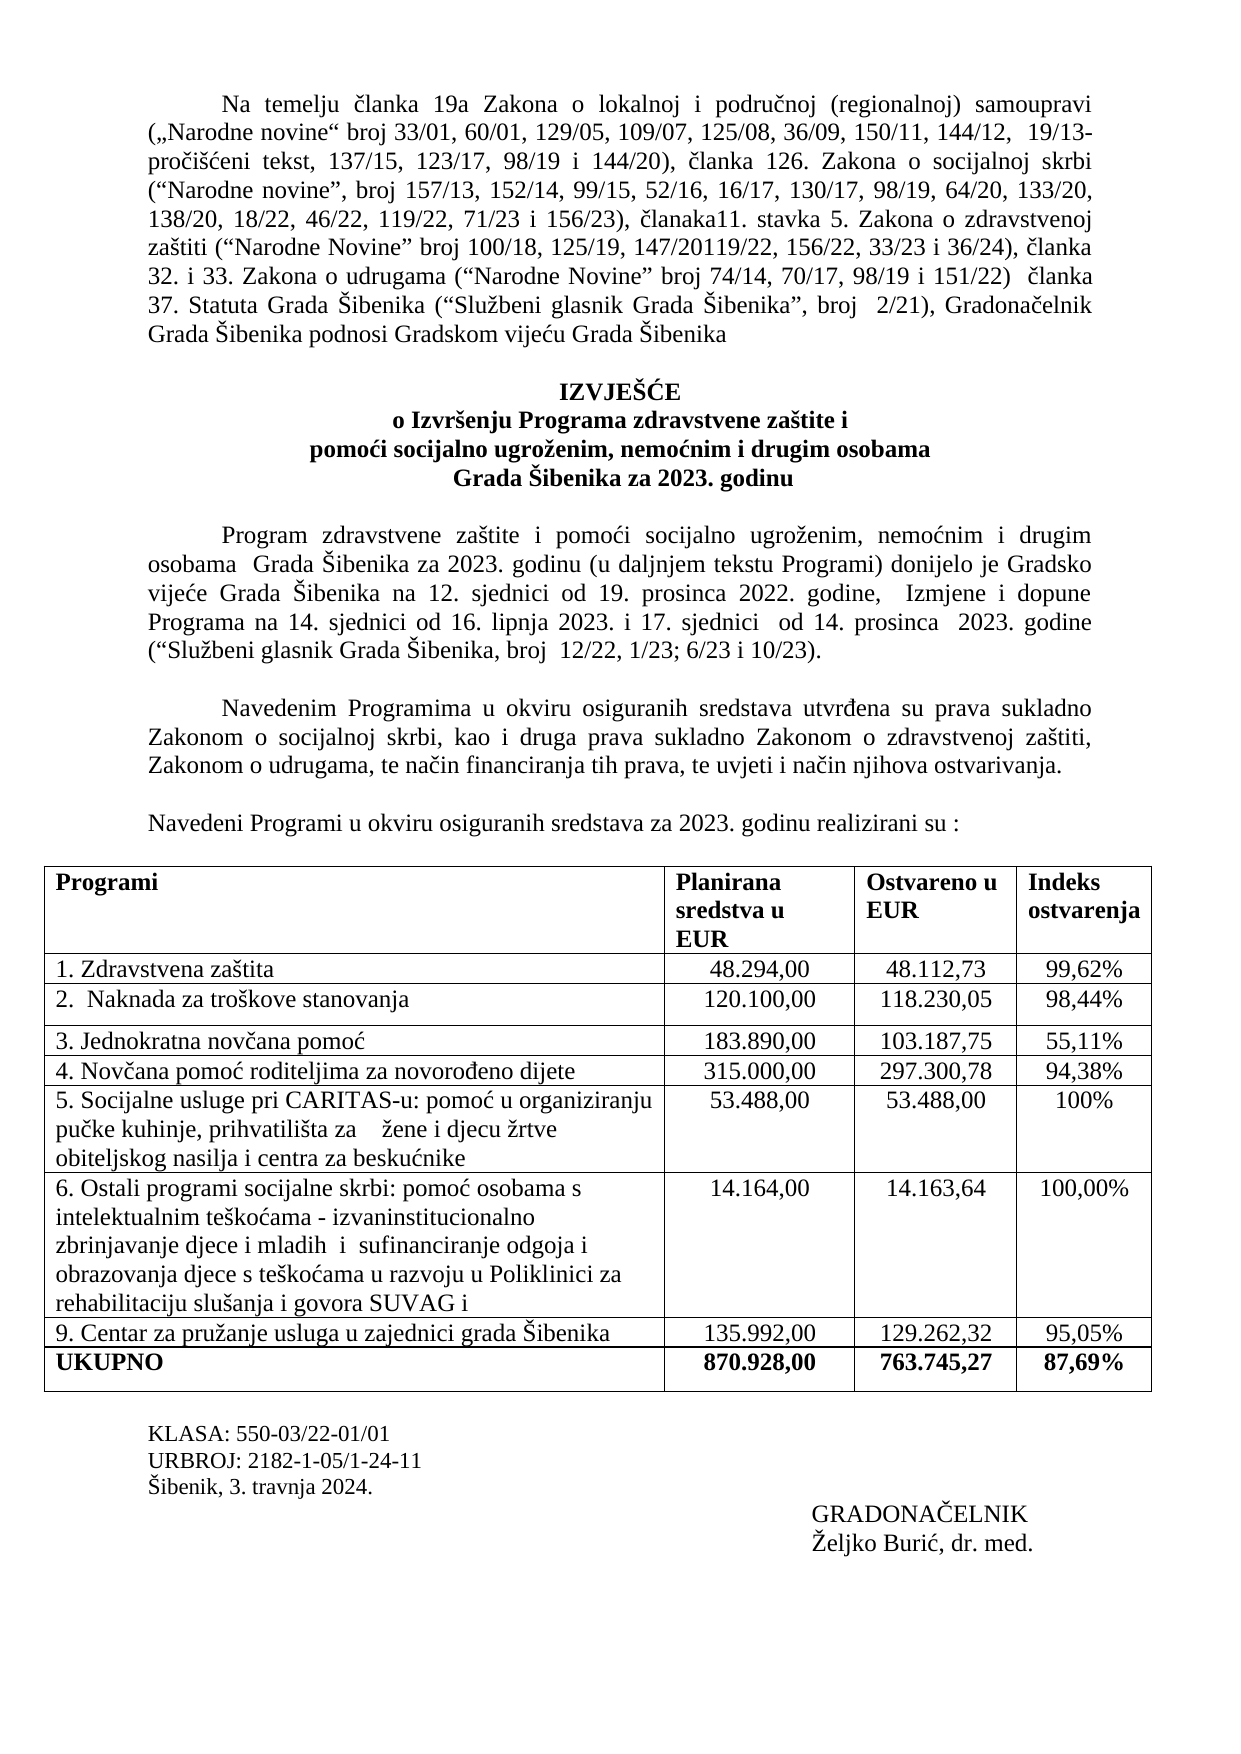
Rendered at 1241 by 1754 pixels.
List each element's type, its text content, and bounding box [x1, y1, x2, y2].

table_cell 14.163,64 [855, 1173, 1016, 1317]
table_cell 99,62% [1017, 954, 1151, 983]
text o Izvršenju Programa zdravstvene zaštite i [148, 406, 1093, 434]
table_cell 9. Centar za pružanje usluga u zajednici grada Šibenika [45, 1318, 664, 1346]
text Program zdravstvene zaštite i pomoći socijalno ugroženim, nemoćnim i drugim osobama Grada Šibenika za 2023. godinu (u daljnjem tekstu Programi) donijelo je Gradsko vijeće Grada Šibenika na 12. sjednici od 19. prosinca 2022. godine, Izmjene i dopune Programa na 14. sjednici od 16. lipnja 2023. i 17. sjednici od 14. prosinca 2023. godine (“Službeni glasnik Grada Šibenika, broj 12/22, 1/23; 6/23 i 10/23). [148, 521, 1093, 664]
table_cell 1. Zdravstvena zaštita [45, 954, 664, 983]
text Navedeni Programi u okviru osiguranih sredstava za 2023. godinu realizirani su : [148, 808, 1093, 837]
table_cell 120.100,00 [665, 984, 854, 1025]
table_header Planirana sredstva u EUR [665, 867, 854, 953]
table_cell 103.187,75 [855, 1026, 1016, 1055]
text Šibenik, 3. travnja 2024. [148, 1473, 1093, 1499]
table_cell 3. Jednokratna novčana pomoć [45, 1026, 664, 1055]
table_cell 763.745,27 [855, 1348, 1016, 1391]
table_header Ostvareno u EUR [855, 867, 1016, 953]
table_cell 14.164,00 [665, 1173, 854, 1317]
table_cell 183.890,00 [665, 1026, 854, 1055]
table_cell 48.112,73 [855, 954, 1016, 983]
table_cell 87,69% [1017, 1348, 1151, 1391]
text pomoći socijalno ugroženim, nemoćnim i drugim osobama [148, 434, 1093, 463]
text Navedenim Programima u okviru osiguranih sredstava utvrđena su prava sukladno Zakonom o socijalnoj skrbi, kao i druga prava sukladno Zakonom o zdravstvenoj zaštiti, Zakonom o udrugama, te način financiranja tih prava, te uvjeti i način njihova ostvarivanja. [148, 693, 1093, 779]
text Na temelju članka 19a Zakona o lokalnoj i područnoj (regionalnoj) samoupravi („Narodne novine“ broj 33/01, 60/01, 129/05, 109/07, 125/08, 36/09, 150/11, 144/12, 19/13-pročišćeni tekst, 137/15, 123/17, 98/19 i 144/20), članka 126. Zakona o socijalnoj skrbi (“Narodne novine”, broj 157/13, 152/14, 99/15, 52/16, 16/17, 130/17, 98/19, 64/20, 133/20, 138/20, 18/22, 46/22, 119/22, 71/23 i 156/23), članaka11. stavka 5. Zakona o zdravstvenoj zaštiti (“Narodne Novine” broj 100/18, 125/19, 147/20119/22, 156/22, 33/23 i 36/24), članka 32. i 33. Zakona o udrugama (“Narodne Novine” broj 74/14, 70/17, 98/19 i 151/22) članka 37. Statuta Grada Šibenika (“Službeni glasnik Grada Šibenika”, broj 2/21), Gradonačelnik Grada Šibenika podnosi Gradskom vijeću Grada Šibenika [148, 89, 1093, 348]
table_cell 100% [1017, 1086, 1151, 1172]
table_cell 118.230,05 [855, 984, 1016, 1025]
text URBROJ: 2182-1-05/1-24-11 [148, 1447, 1093, 1473]
table_cell 4. Novčana pomoć roditeljima za novorođeno dijete [45, 1056, 664, 1084]
table_cell 48.294,00 [665, 954, 854, 983]
table_header Programi [45, 867, 664, 953]
table_cell 53.488,00 [855, 1086, 1016, 1172]
text GRADONAČELNIK [148, 1499, 1093, 1528]
text Željko Burić, dr. med. [148, 1528, 1093, 1557]
table_cell 95,05% [1017, 1318, 1151, 1346]
table_cell 315.000,00 [665, 1056, 854, 1084]
table_cell 129.262,32 [855, 1318, 1016, 1346]
table_cell UKUPNO [45, 1348, 664, 1391]
text KLASA: 550-03/22-01/01 [148, 1420, 1093, 1447]
table_cell 5. Socijalne usluge pri CARITAS-u: pomoć u organiziranju pučke kuhinje, prihvatilišta za žene i djecu žrtve obiteljskog nasilja i centra za beskućnike [45, 1086, 664, 1172]
table_cell 2. Naknada za troškove stanovanja [45, 984, 664, 1025]
table_header Indeks ostvarenja [1017, 867, 1151, 953]
table_cell 6. Ostali programi socijalne skrbi: pomoć osobama s intelektualnim teškoćama - izvaninstitucionalno zbrinjavanje djece i mladih i sufinanciranje odgoja i obrazovanja djece s teškoćama u razvoju u Poliklinici za rehabilitaciju slušanja i govora SUVAG i [45, 1173, 664, 1317]
table_cell 135.992,00 [665, 1318, 854, 1346]
table_cell 870.928,00 [665, 1348, 854, 1391]
text Grada Šibenika za 2023. godinu [148, 463, 1093, 492]
table_cell 297.300,78 [855, 1056, 1016, 1084]
table_cell 55,11% [1017, 1026, 1151, 1055]
text IZVJEŠĆE [148, 377, 1093, 406]
table_cell 53.488,00 [665, 1086, 854, 1172]
table_cell 100,00% [1017, 1173, 1151, 1317]
table_cell 94,38% [1017, 1056, 1151, 1084]
table_cell 98,44% [1017, 984, 1151, 1025]
